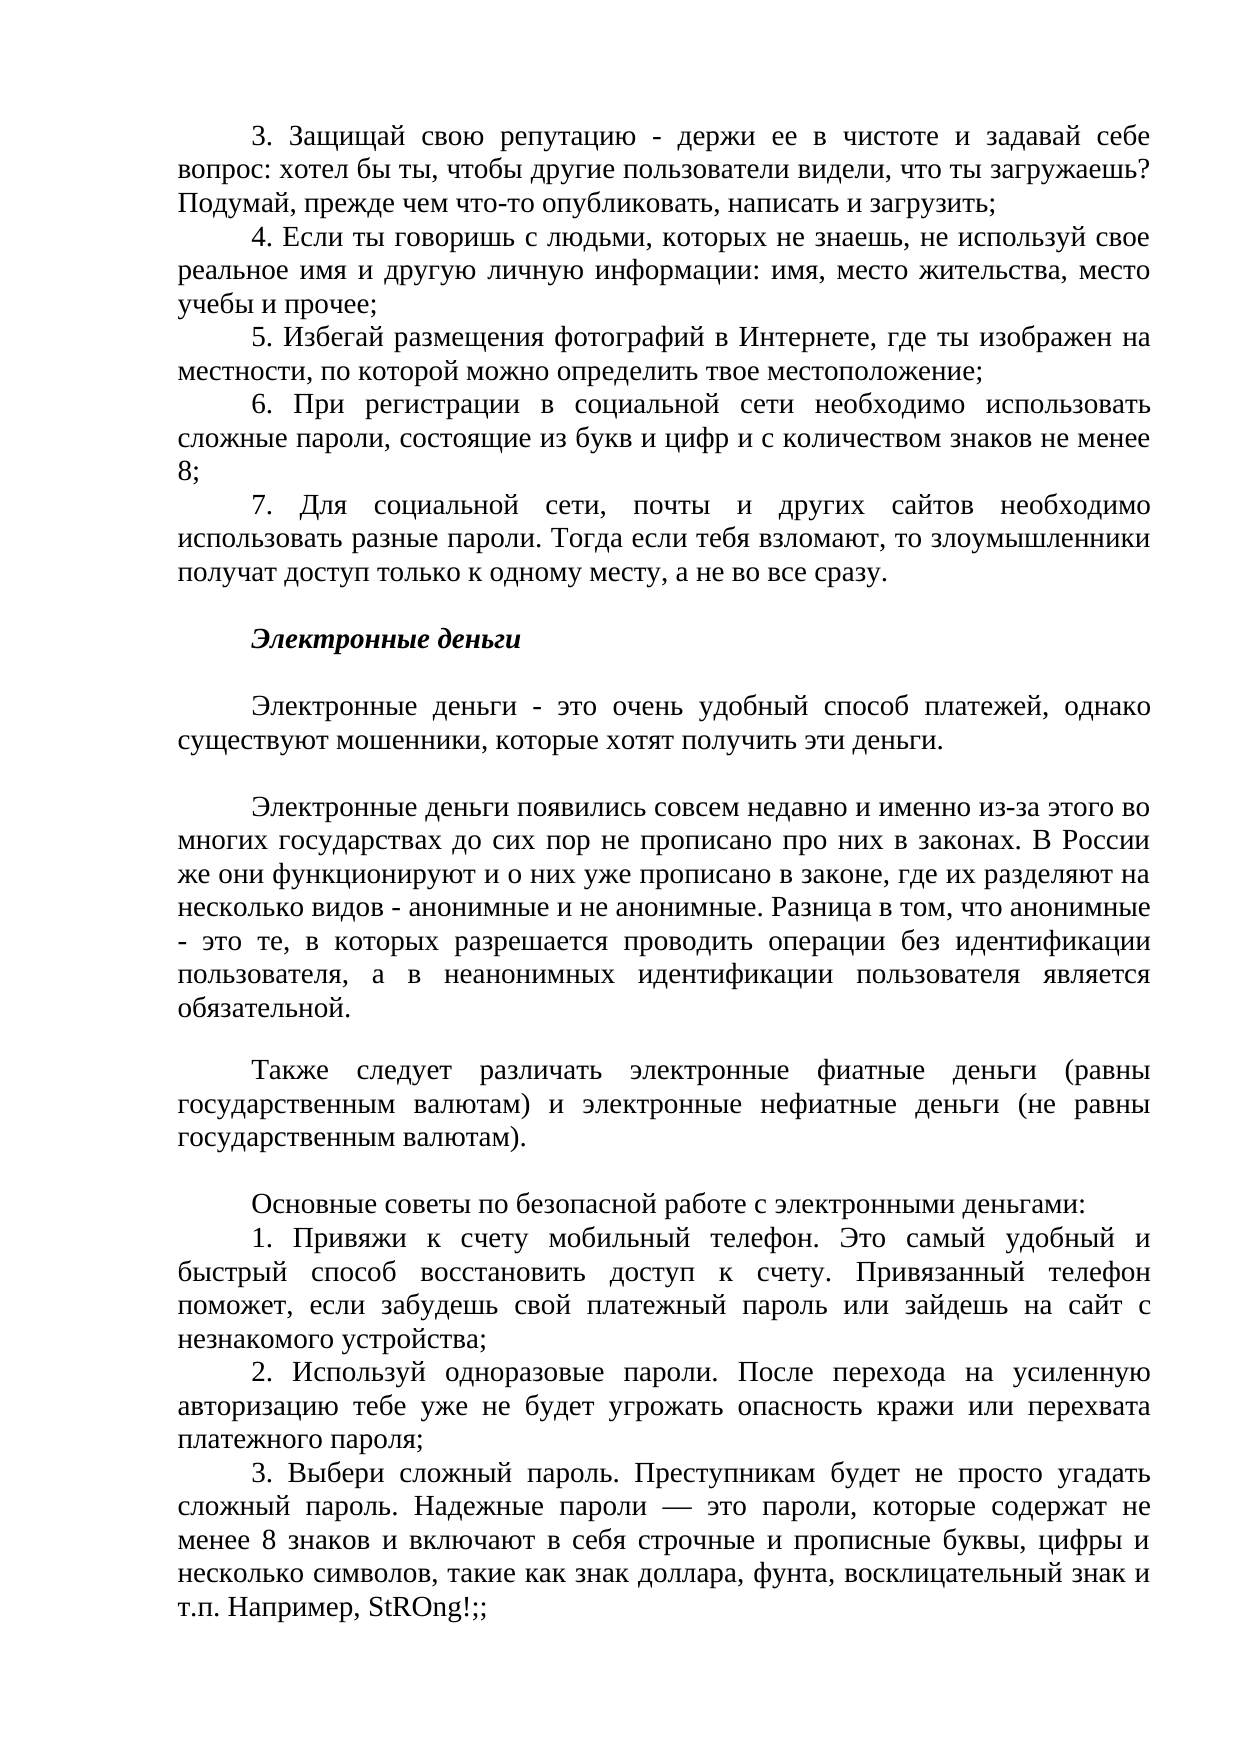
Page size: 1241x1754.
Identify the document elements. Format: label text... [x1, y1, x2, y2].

text 7. Для социальной сети, почты и других сайтов необходимо использовать разные пароли. Тогда если тебя взломают, то злоумышленники получат доступ только к одному месту, а не во все сразу. [177, 487, 1152, 588]
subtitle Электронные деньги [177, 621, 1152, 655]
text 3. Выбери сложный пароль. Преступникам будет не просто угадать сложный пароль. Надежные пароли — это пароли, которые содержат не менее 8 знаков и включают в себя строчные и прописные буквы, цифры и несколько символов, такие как знак доллара, фунта, восклицательный знак и т.п. Например, StROng!;; [177, 1455, 1152, 1623]
text 1. Привяжи к счету мобильный телефон. Это самый удобный и быстрый способ восстановить доступ к счету. Привязанный телефон поможет, если забудешь свой платежный пароль или зайдешь на сайт с незнакомого устройства; [177, 1220, 1152, 1354]
text Также следует различать электронные фиатные деньги (равны государственным валютам) и электронные нефиатные деньги (не равны государственным валютам). [177, 1052, 1152, 1153]
text 5. Избегай размещения фотографий в Интернете, где ты изображен на местности, по которой можно определить твое местоположение; [177, 319, 1152, 386]
text Электронные деньги - это очень удобный способ платежей, однако существуют мошенники, которые хотят получить эти деньги. [177, 688, 1152, 755]
text Основные советы по безопасной работе с электронными деньгами: [177, 1187, 1152, 1220]
text Электронные деньги появились совсем недавно и именно из-за этого во многих государствах до сих пор не прописано про них в законах. В России же они функционируют и о них уже прописано в законе, где их разделяют на несколько видов - анонимные и не анонимные. Разница в том, что анонимные - это те, в которых разрешается проводить операции без идентификации пользователя, а в неанонимных идентификации пользователя является обязательной. [177, 789, 1152, 1052]
text 3. Защищай свою репутацию - держи ее в чистоте и задавай себе вопрос: хотел бы ты, чтобы другие пользователи видели, что ты загружаешь? Подумай, прежде чем что-то опубликовать, написать и загрузить; [177, 118, 1152, 219]
text 2. Используй одноразовые пароли. После перехода на усиленную авторизацию тебе уже не будет угрожать опасность кражи или перехвата платежного пароля; [177, 1354, 1152, 1455]
text 4. Если ты говоришь с людьми, которых не знаешь, не используй свое реальное имя и другую личную информации: имя, место жительства, место учебы и прочее; [177, 219, 1152, 319]
text 6. При регистрации в социальной сети необходимо использовать сложные пароли, состоящие из букв и цифр и с количеством знаков не менее 8; [177, 386, 1152, 487]
